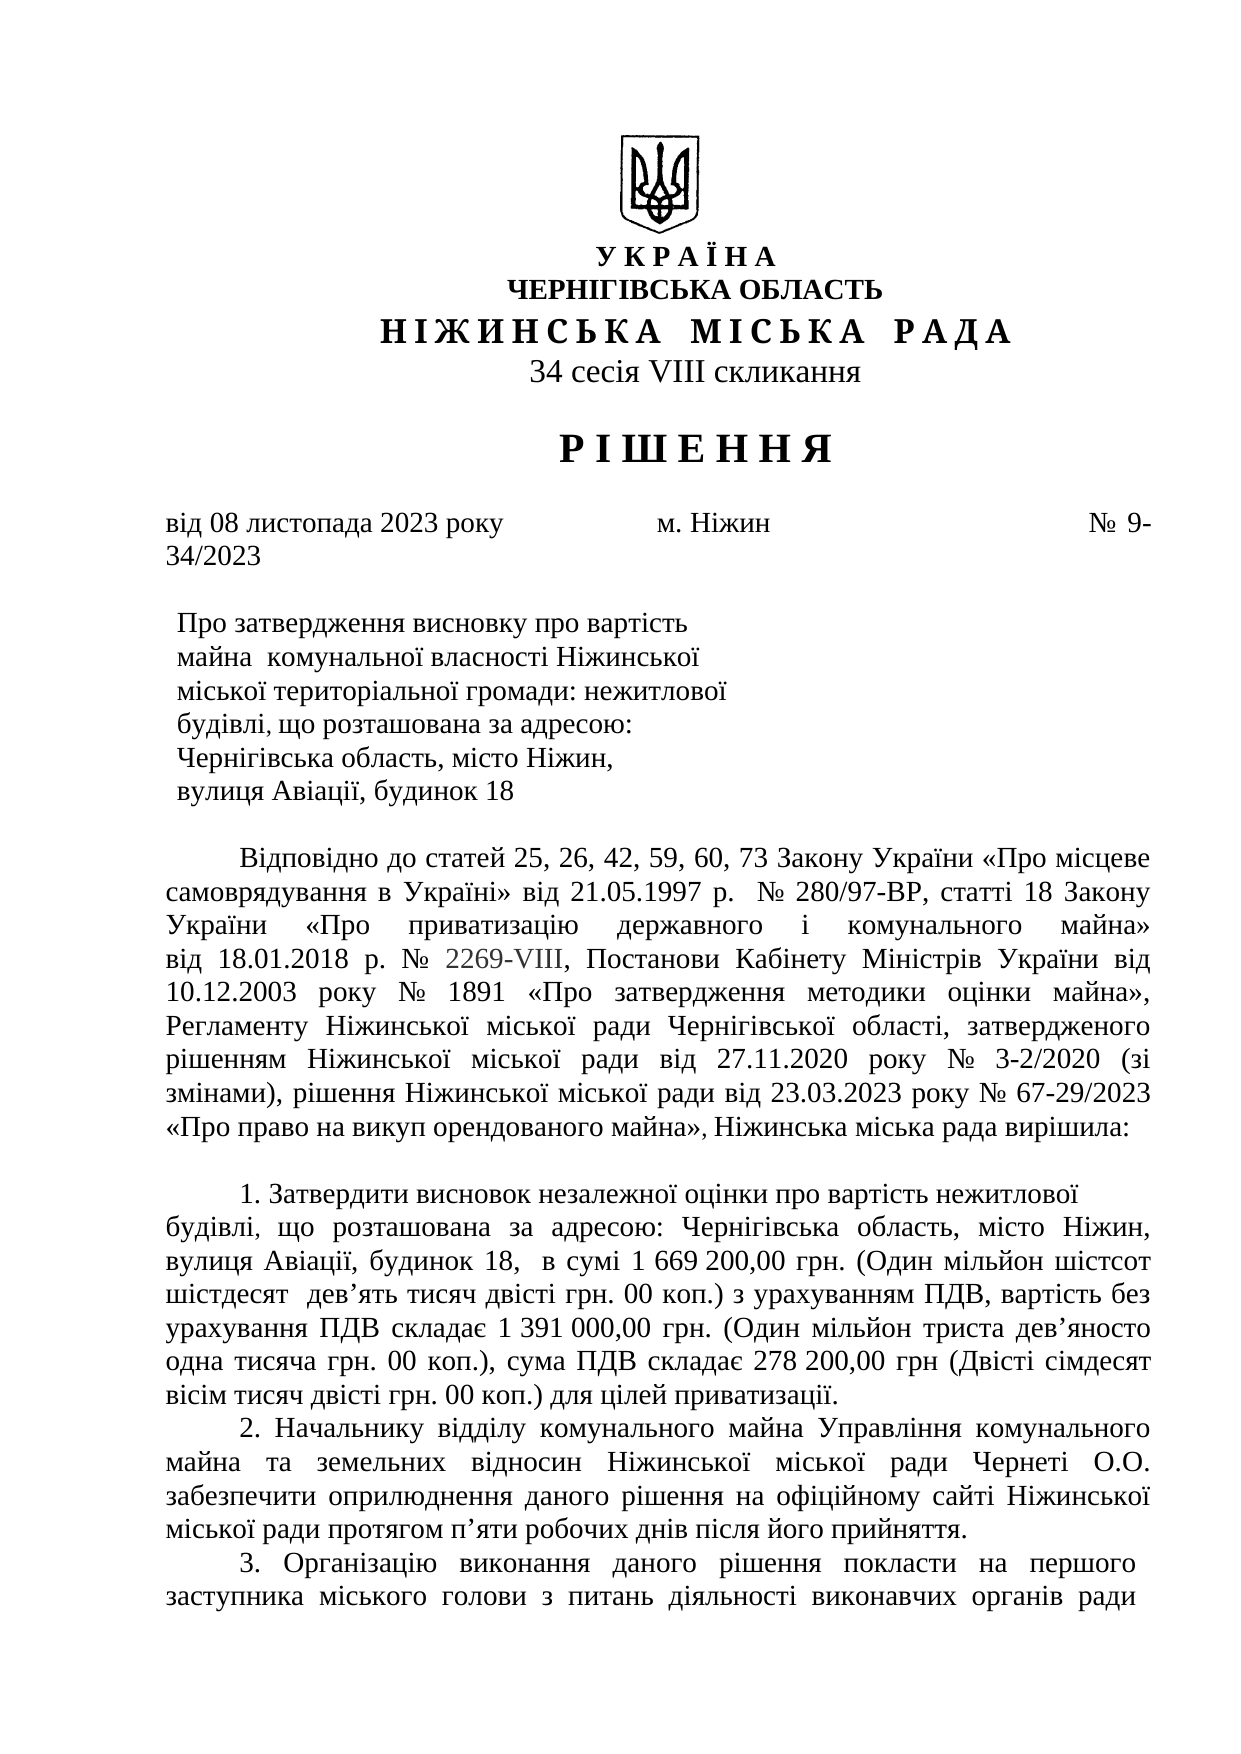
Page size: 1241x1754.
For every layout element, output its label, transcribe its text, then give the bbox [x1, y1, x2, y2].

text 34 сесія VIII скликання [165, 352, 1152, 390]
text Р І Ш Е Н Н Я [165, 423, 1152, 471]
text Відповідно до статей 25, 26, 42, 59, 60, 73 Закону України «Про місцеве самоврядування в Україні» від 21.05.1997 р. № 280/97-ВР, статті 18 Закону України «Про приватизацію державного і комунального майна» від 18.01.2018 р. № 2269-VIII, Постанови Кабінету Міністрів України від 10.12.2003 року № 1891 «Про затвердження методики оцінки майна», Регламенту Ніжинської міської ради Чернігівської області, затвердженого рішенням Ніжинської міської ради від 27.11.2020 року № 3-2/2020 (зі змінами), рішення Ніжинської міської ради від 23.03.2023 року № 67-29/2023 «Про право на викуп орендованого майна», Ніжинська міська рада вирішила: [165, 840, 1152, 1142]
text 2. Начальнику відділу комунального майна Управління комунального майна та земельних відносин Ніжинської міської ради Чернеті О.О. забезпечити оприлюднення даного рішення на офіційному сайті Ніжинської міської ради протягом п’яти робочих днів після його прийняття. [165, 1411, 1152, 1545]
text У К Р А Ї Н А [165, 239, 1152, 272]
text 1. Затвердити висновок незалежної оцінки про вартість нежитлової [165, 1176, 1152, 1209]
table_header Про затвердження висновку про вартість майна комунальної власності Ніжинської міської територіальної громади: нежитлової будівлі, що розташована за адресою: Чернігівська область, місто Ніжин, вулиця Авіації, будинок 18 [165, 606, 1152, 840]
text Н І Ж И Н С Ь К А М І С Ь К А Р А Д А [165, 313, 1152, 352]
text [165, 1545, 1137, 1612]
text від 08 листопада 2023 року м. Ніжин № 9-34/2023 [165, 505, 1152, 572]
text ЧЕРНІГІВСЬКА ОБЛАСТЬ [165, 272, 1152, 306]
text будівлі, що розташована за адресою: Чернігівська область, місто Ніжин, вулиця Авіації, будинок 18, в сумі 1 669 200,00 грн. (Один мільйон шістсот шістдесят дев’ять тисяч двісті грн. 00 коп.) з урахуванням ПДВ, вартість без урахування ПДВ складає 1 391 000,00 грн. (Один мільйон триста дев’яносто одна тисяча грн. 00 коп.), сума ПДВ складає 278 200,00 грн (Двісті сімдесят вісім тисяч двісті грн. 00 коп.) для цілей приватизації. [165, 1209, 1152, 1411]
picture [620, 135, 700, 234]
